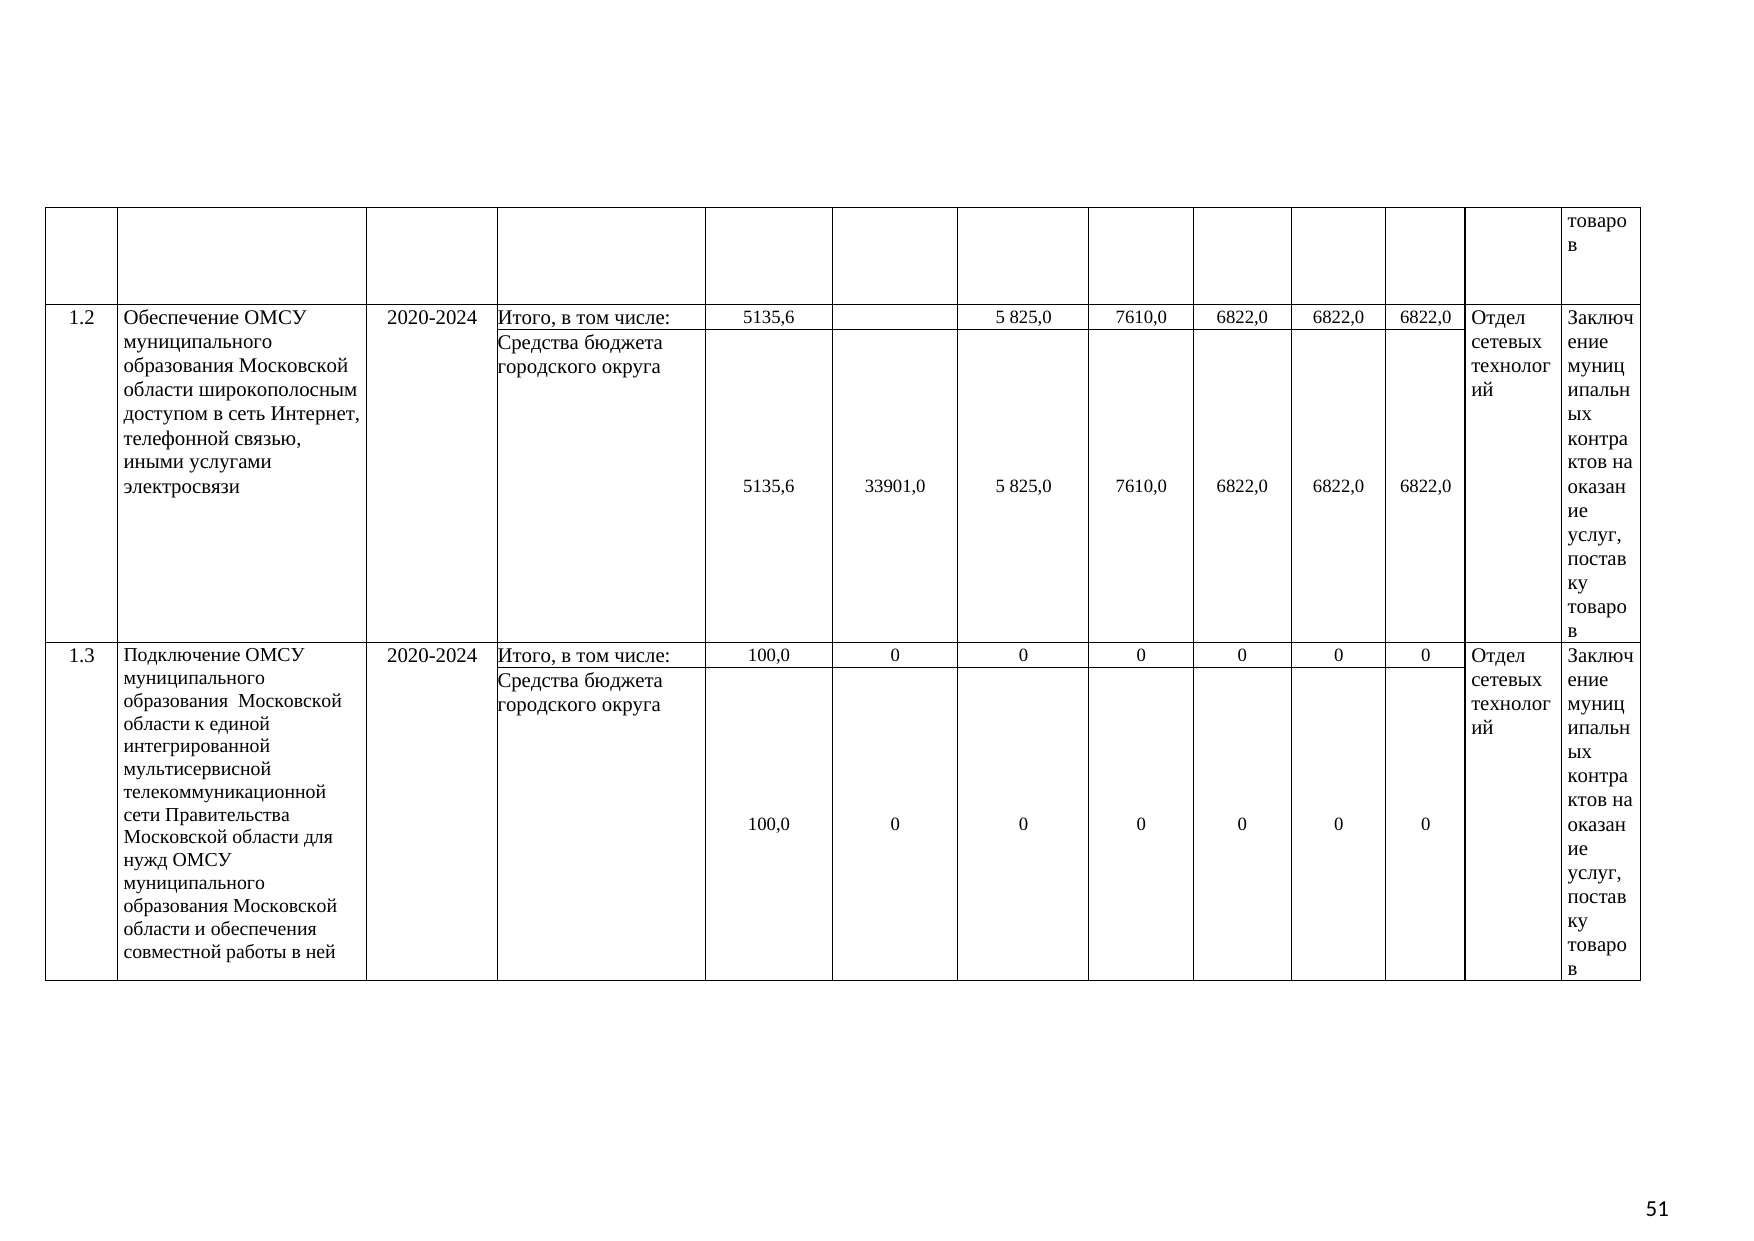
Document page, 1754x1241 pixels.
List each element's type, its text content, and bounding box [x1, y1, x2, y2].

table_cell 7610,0 [1089, 330, 1193, 642]
table_cell Итого, в том числе: [498, 305, 705, 329]
table_cell 5 825,0 [958, 330, 1088, 642]
table_cell Итого, в том числе: [498, 643, 705, 667]
table_cell 0 [1089, 208, 1193, 304]
table_cell 0 [1194, 208, 1291, 304]
table_cell 0 [1386, 668, 1464, 980]
table_cell 0 [1194, 643, 1291, 667]
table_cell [1562, 643, 1640, 980]
table_cell 33901,0 [833, 330, 957, 642]
table_cell 0 [1292, 668, 1385, 980]
table_cell 2020-2024 [367, 305, 497, 642]
table_cell 6822,0 [1292, 330, 1385, 642]
table_cell Средства бюджета городского округа [498, 668, 705, 980]
table_cell 2020-2024 [367, 643, 497, 980]
table_cell 6822,0 [1194, 305, 1291, 329]
table_cell 0 [1386, 643, 1464, 667]
table_cell 0 [958, 208, 1088, 304]
table_cell [833, 305, 957, 329]
table_cell Средства бюджета городского округа [498, 330, 705, 642]
table_cell 0 [958, 643, 1088, 667]
table_cell 0 [1386, 208, 1464, 304]
table_cell 100,0 [706, 643, 832, 667]
table_cell 0 [1089, 668, 1193, 980]
table_cell 5 825,0 [958, 305, 1088, 329]
table_cell Обеспечение ОМСУ муниципального образования Московской области широкополосным доступом в сеть Интернет, телефонной связью, иными услугами электросвязи [118, 305, 366, 642]
table_cell 0 [833, 668, 957, 980]
table_cell 0 [1292, 643, 1385, 667]
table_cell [1466, 643, 1561, 980]
table_cell 6822,0 [1194, 330, 1291, 642]
table_cell 0 [833, 643, 957, 667]
table_cell 7610,0 [1089, 305, 1193, 329]
table_cell Подключение ОМСУ муниципального образования Московской области к единой интегрированной мультисервисной телекоммуникационной сети Правительства Московской области для нужд ОМСУ муниципального образования Московской области и обеспечения совместной работы в ней [118, 643, 366, 980]
table_cell 0 [1194, 668, 1291, 980]
table_cell 6822,0 [1386, 330, 1464, 642]
table_cell 0 [706, 208, 832, 304]
table_cell 100,0 [706, 668, 832, 980]
table_cell 6822,0 [1386, 305, 1464, 329]
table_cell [498, 208, 705, 304]
table_cell 1.3 [46, 643, 117, 980]
table_cell 1.2 [46, 305, 117, 642]
table_cell 6822,0 [1292, 305, 1385, 329]
table_cell 0 [1089, 643, 1193, 667]
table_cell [1562, 305, 1640, 642]
table_cell 5135,6 [706, 330, 832, 642]
table_cell 0 [958, 668, 1088, 980]
table_cell 0 [1292, 208, 1385, 304]
table_cell Отдел сетевых технологий [1466, 305, 1561, 642]
table_cell 5135,6 [706, 305, 832, 329]
table_cell 0 [833, 208, 957, 304]
